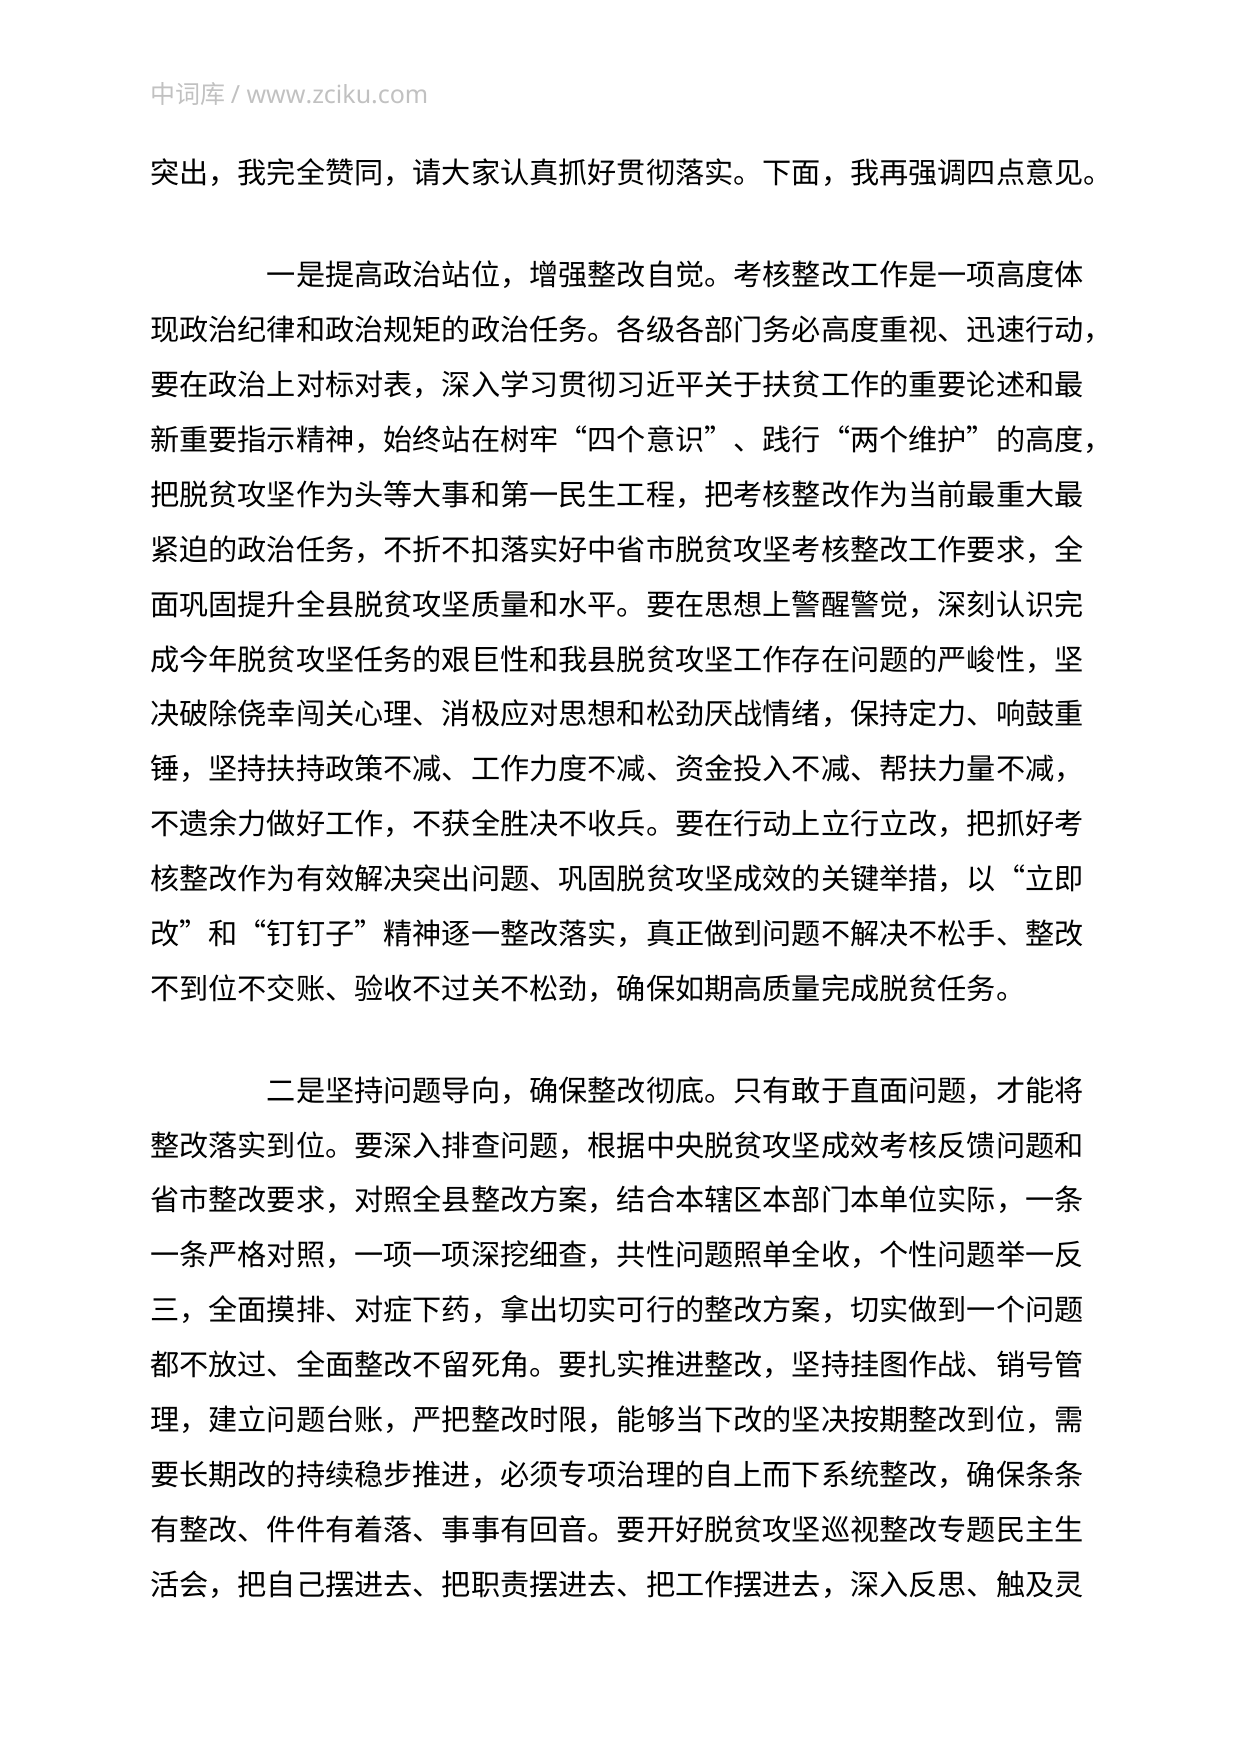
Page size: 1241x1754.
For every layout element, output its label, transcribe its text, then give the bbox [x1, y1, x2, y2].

text 一是提高政治站位，增强整改自觉。考核整改工作是一项高度体现政治纪律和政治规矩的政治任务。各级各部门务必高度重视、迅速行动，要在政治上对标对表，深入学习贯彻习近平关于扶贫工作的重要论述和最新重要指示精神，始终站在树牢“四个意识”、践行“两个维护”的高度，把脱贫攻坚作为头等大事和第一民生工程，把考核整改作为当前最重大最紧迫的政治任务，不折不扣落实好中省市脱贫攻坚考核整改工作要求，全面巩固提升全县脱贫攻坚质量和水平。要在思想上警醒警觉，深刻认识完成今年脱贫攻坚任务的艰巨性和我县脱贫攻坚工作存在问题的严峻性，坚决破除侥幸闯关心理、消极应对思想和松劲厌战情绪，保持定力、响鼓重锤，坚持扶持政策不减、工作力度不减、资金投入不减、帮扶力量不减，不遗余力做好工作，不获全胜决不收兵。要在行动上立行立改，把抓好考核整改作为有效解决突出问题、巩固脱贫攻坚成效的关键举措，以“立即改”和“钉钉子”精神逐一整改落实，真正做到问题不解决不松手、整改不到位不交账、验收不过关不松劲，确保如期高质量完成脱贫任务。 [150, 252, 1090, 1008]
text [150, 1067, 1090, 1603]
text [150, 150, 1090, 192]
